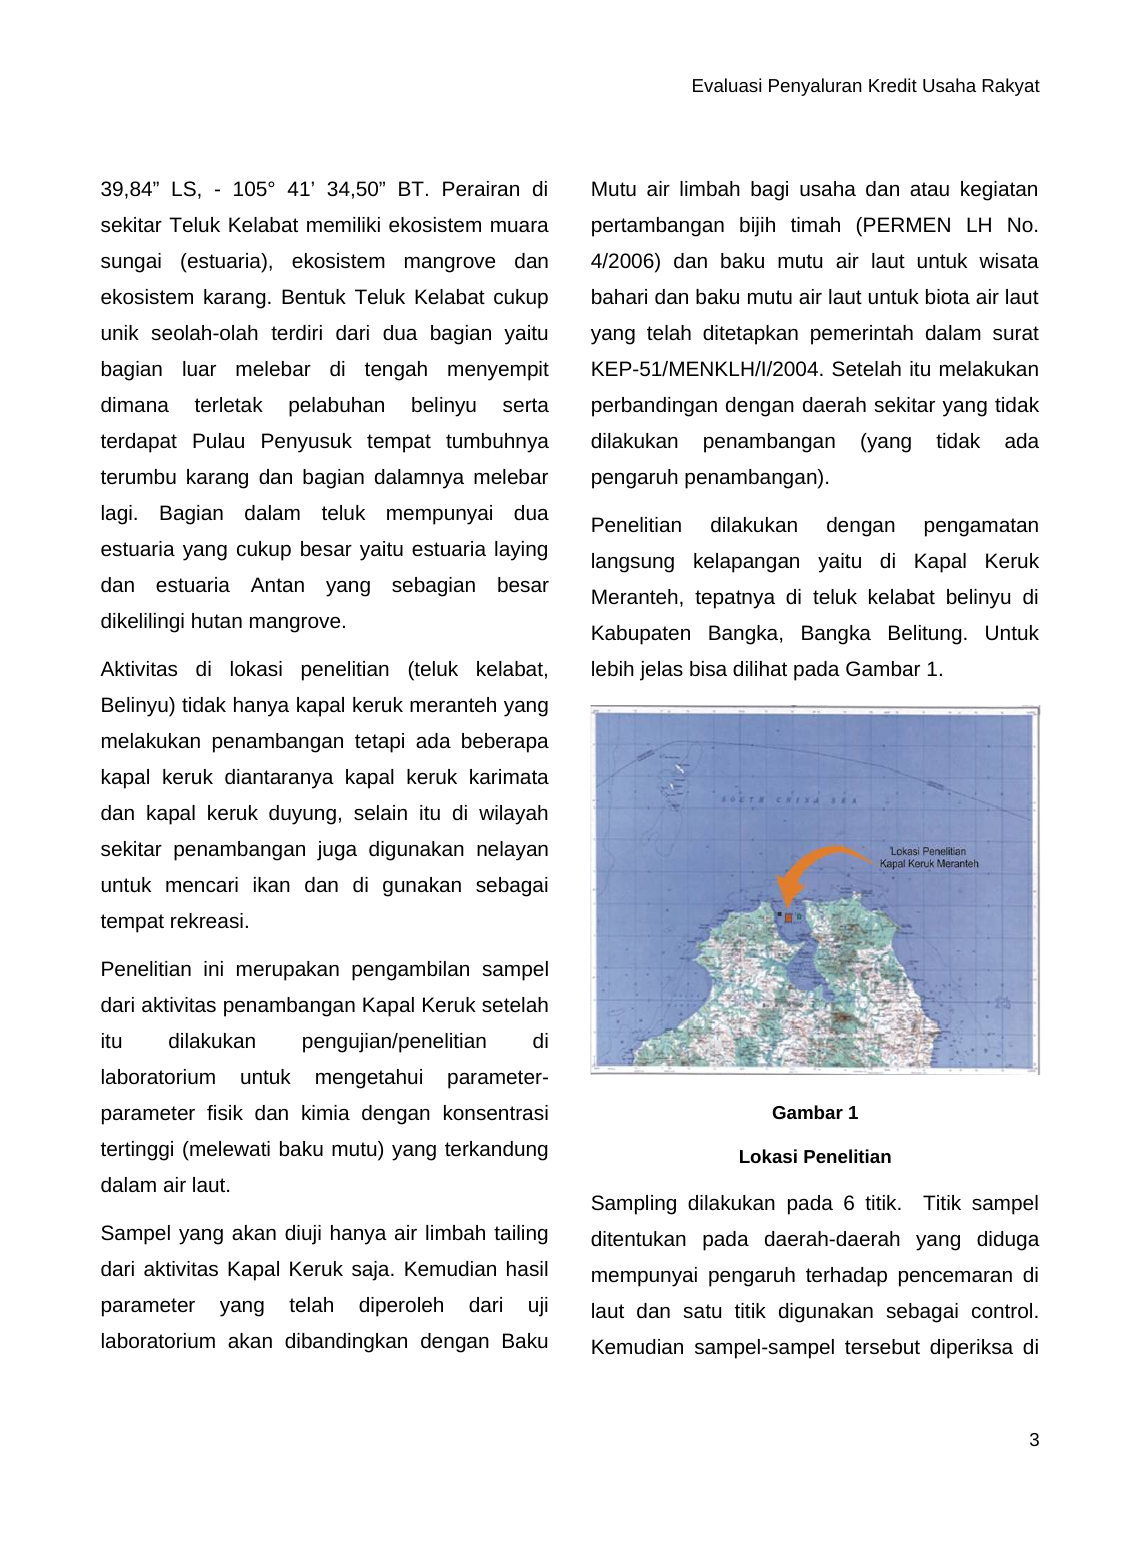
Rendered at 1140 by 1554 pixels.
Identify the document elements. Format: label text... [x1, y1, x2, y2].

text Sampel yang akan diuji hanya air limbah tailing dari aktivitas Kapal Keruk saja. Kemudian hasil parameter yang telah diperoleh dari uji laboratorium akan dibandingkan dengan Baku Mutu air limbah bagi usaha dan atau kegiatan pertambangan bijih timah (PERMEN LH No. 4/2006) dan baku mutu air laut untuk wisata bahari dan baku mutu air laut untuk biota air laut yang telah ditetapkan pemerintah dalam surat KEP-51/MENKLH/I/2004. Setelah itu melakukan perbandingan dengan daerah sekitar yang tidak dilakukan penambangan (yang tidak ada pengaruh penambangan). [100, 1221, 549, 1353]
text Penelitian dilakukan dengan pengamatan langsung kelapangan yaitu di Kapal Keruk Meranteh, tepatnya di teluk kelabat belinyu di Kabupaten Bangka, Bangka Belitung. Untuk lebih jelas bisa dilihat pada Gambar 1. [591, 513, 1039, 681]
picture [590, 705, 1041, 1075]
text Sampel yang akan diuji hanya air limbah tailing dari aktivitas Kapal Keruk saja. Kemudian hasil parameter yang telah diperoleh dari uji laboratorium akan dibandingkan dengan Baku Mutu air limbah bagi usaha dan atau kegiatan pertambangan bijih timah (PERMEN LH No. 4/2006) dan baku mutu air laut untuk wisata bahari dan baku mutu air laut untuk biota air laut yang telah ditetapkan pemerintah dalam surat KEP-51/MENKLH/I/2004. Setelah itu melakukan perbandingan dengan daerah sekitar yang tidak dilakukan penambangan (yang tidak ada pengaruh penambangan). [591, 177, 1039, 489]
text Lokasi Penelitian [591, 1146, 1039, 1168]
text Aktivitas di lokasi penelitian (teluk kelabat, Belinyu) tidak hanya kapal keruk meranteh yang melakukan penambangan tetapi ada beberapa kapal keruk diantaranya kapal keruk karimata dan kapal keruk duyung, selain itu di wilayah sekitar penambangan juga digunakan nelayan untuk mencari ikan dan di gunakan sebagai tempat rekreasi. [100, 657, 549, 932]
text Gambar 1 [591, 1102, 1039, 1123]
text Penelitian ini merupakan pengambilan sampel dari aktivitas penambangan Kapal Keruk setelah itu dilakukan pengujian/penelitian di laboratorium untuk mengetahui parameter-parameter fisik dan kimia dengan konsentrasi tertinggi (melewati baku mutu) yang terkandung dalam air laut. [100, 957, 549, 1196]
